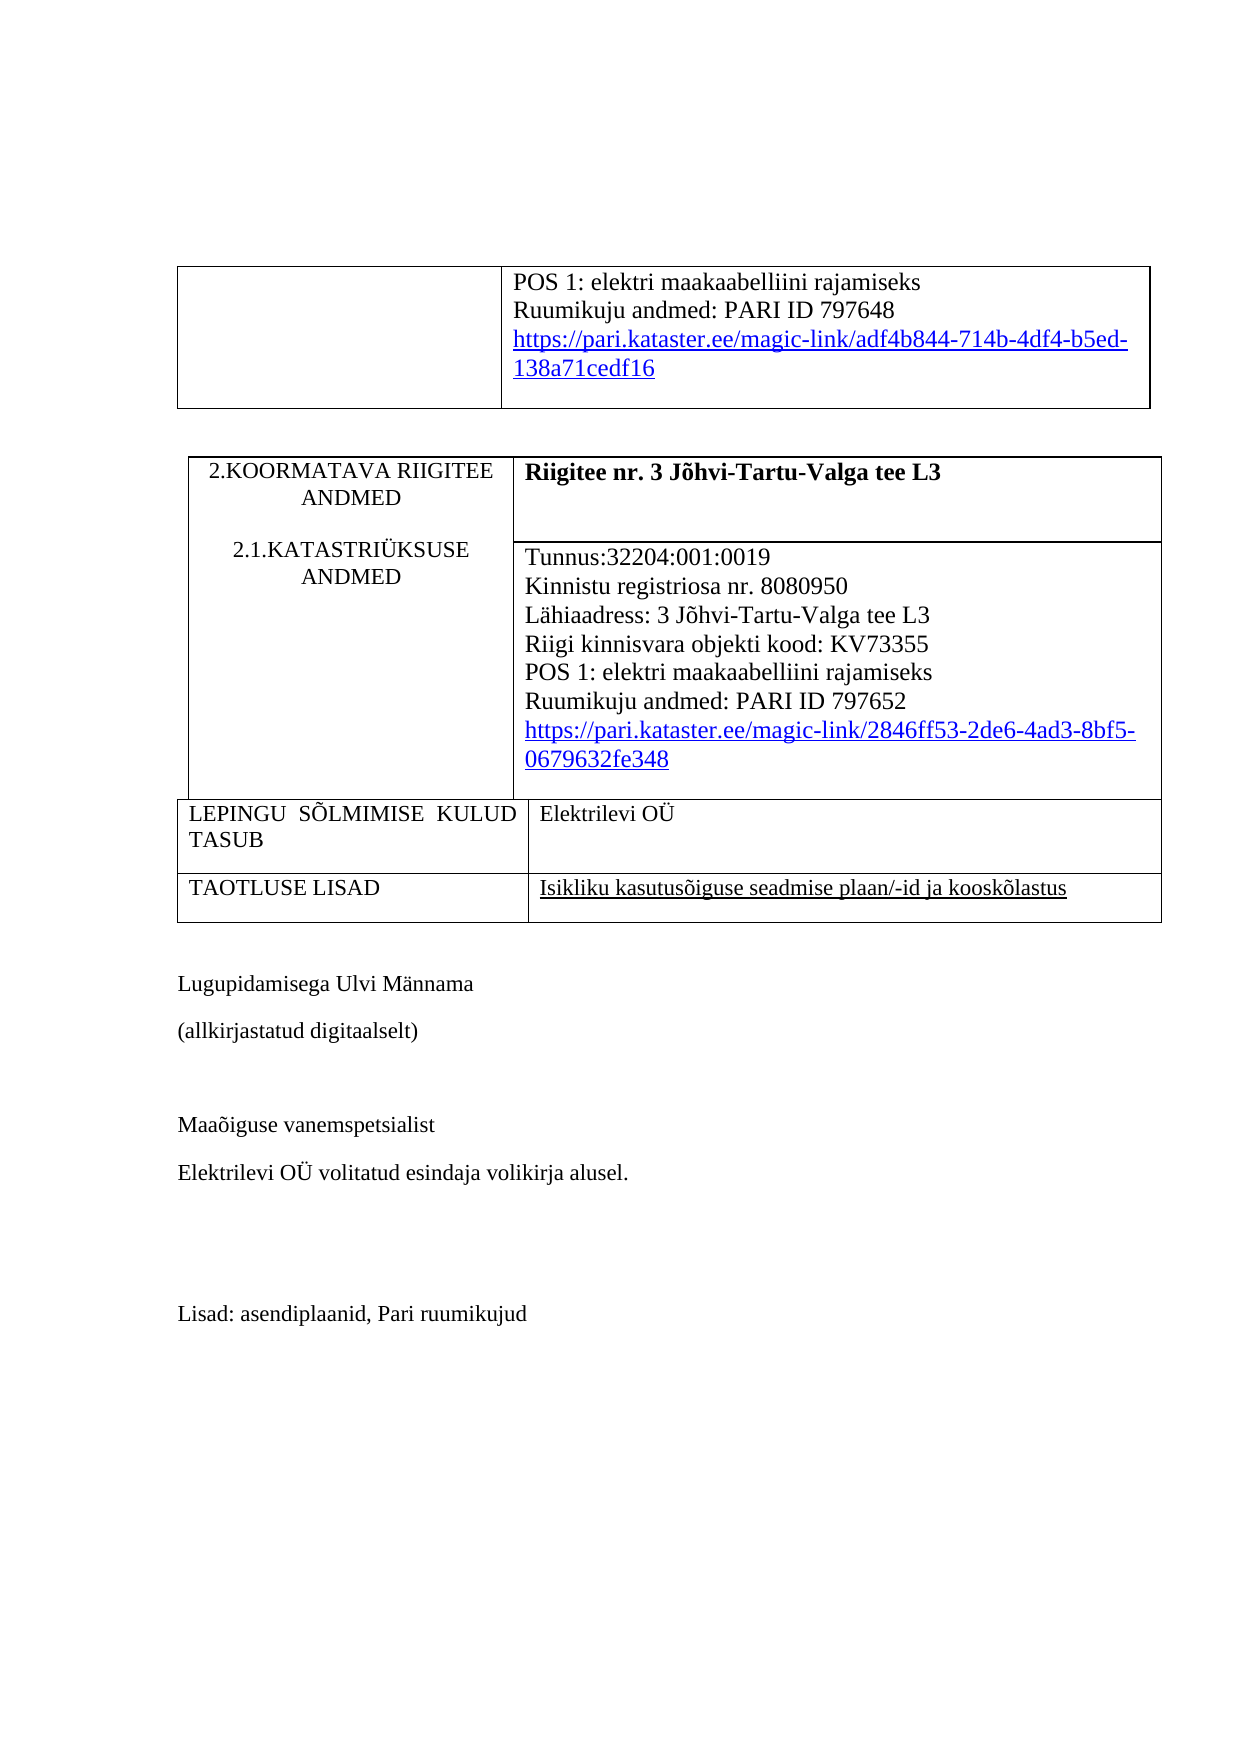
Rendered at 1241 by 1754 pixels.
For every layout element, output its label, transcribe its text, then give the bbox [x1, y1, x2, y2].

text (allkirjastatud digitaalselt) [177, 1017, 1152, 1043]
table_cell LEPINGU SÕLMIMISE KULUD TASUB [178, 800, 528, 873]
table_header Riigitee nr. 3 Jõhvi-Tartu-Valga tee L3 [514, 458, 1161, 541]
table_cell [502, 267, 1149, 408]
text Elektrilevi OÜ volitatud esindaja volikirja alusel. [177, 1158, 1152, 1185]
table_cell Isikliku kasutusõiguse seadmise plaan/-id ja kooskõlastus [529, 874, 1161, 922]
text Lugupidamisega Ulvi Männama [177, 970, 1152, 996]
table_cell Elektrilevi OÜ [529, 800, 1161, 873]
table_cell TAOTLUSE LISAD [178, 874, 528, 922]
text Lisad: asendiplaanid, Pari ruumikujud [177, 1300, 1152, 1326]
table_header 2.KOORMATAVA RIIGITEE ANDMED 2.1.KATASTRIÜKSUSE ANDMED [189, 458, 513, 799]
text Maaõiguse vanemspetsialist [177, 1111, 1152, 1138]
table_cell Tunnus:32204:001:0019 Kinnistu registriosa nr. 8080950 Lähiaadress: 3 Jõhvi-Tartu-Valga tee L3 Riigi kinnisvara objekti kood: KV73355 POS 1: elektri maakaabelliini rajamiseks Ruumikuju andmed: PARI ID 797652 https://pari.kataster.ee/magic-link/2846ff53-2de6-4ad3-8bf5-0679632fe348 [514, 543, 1161, 799]
